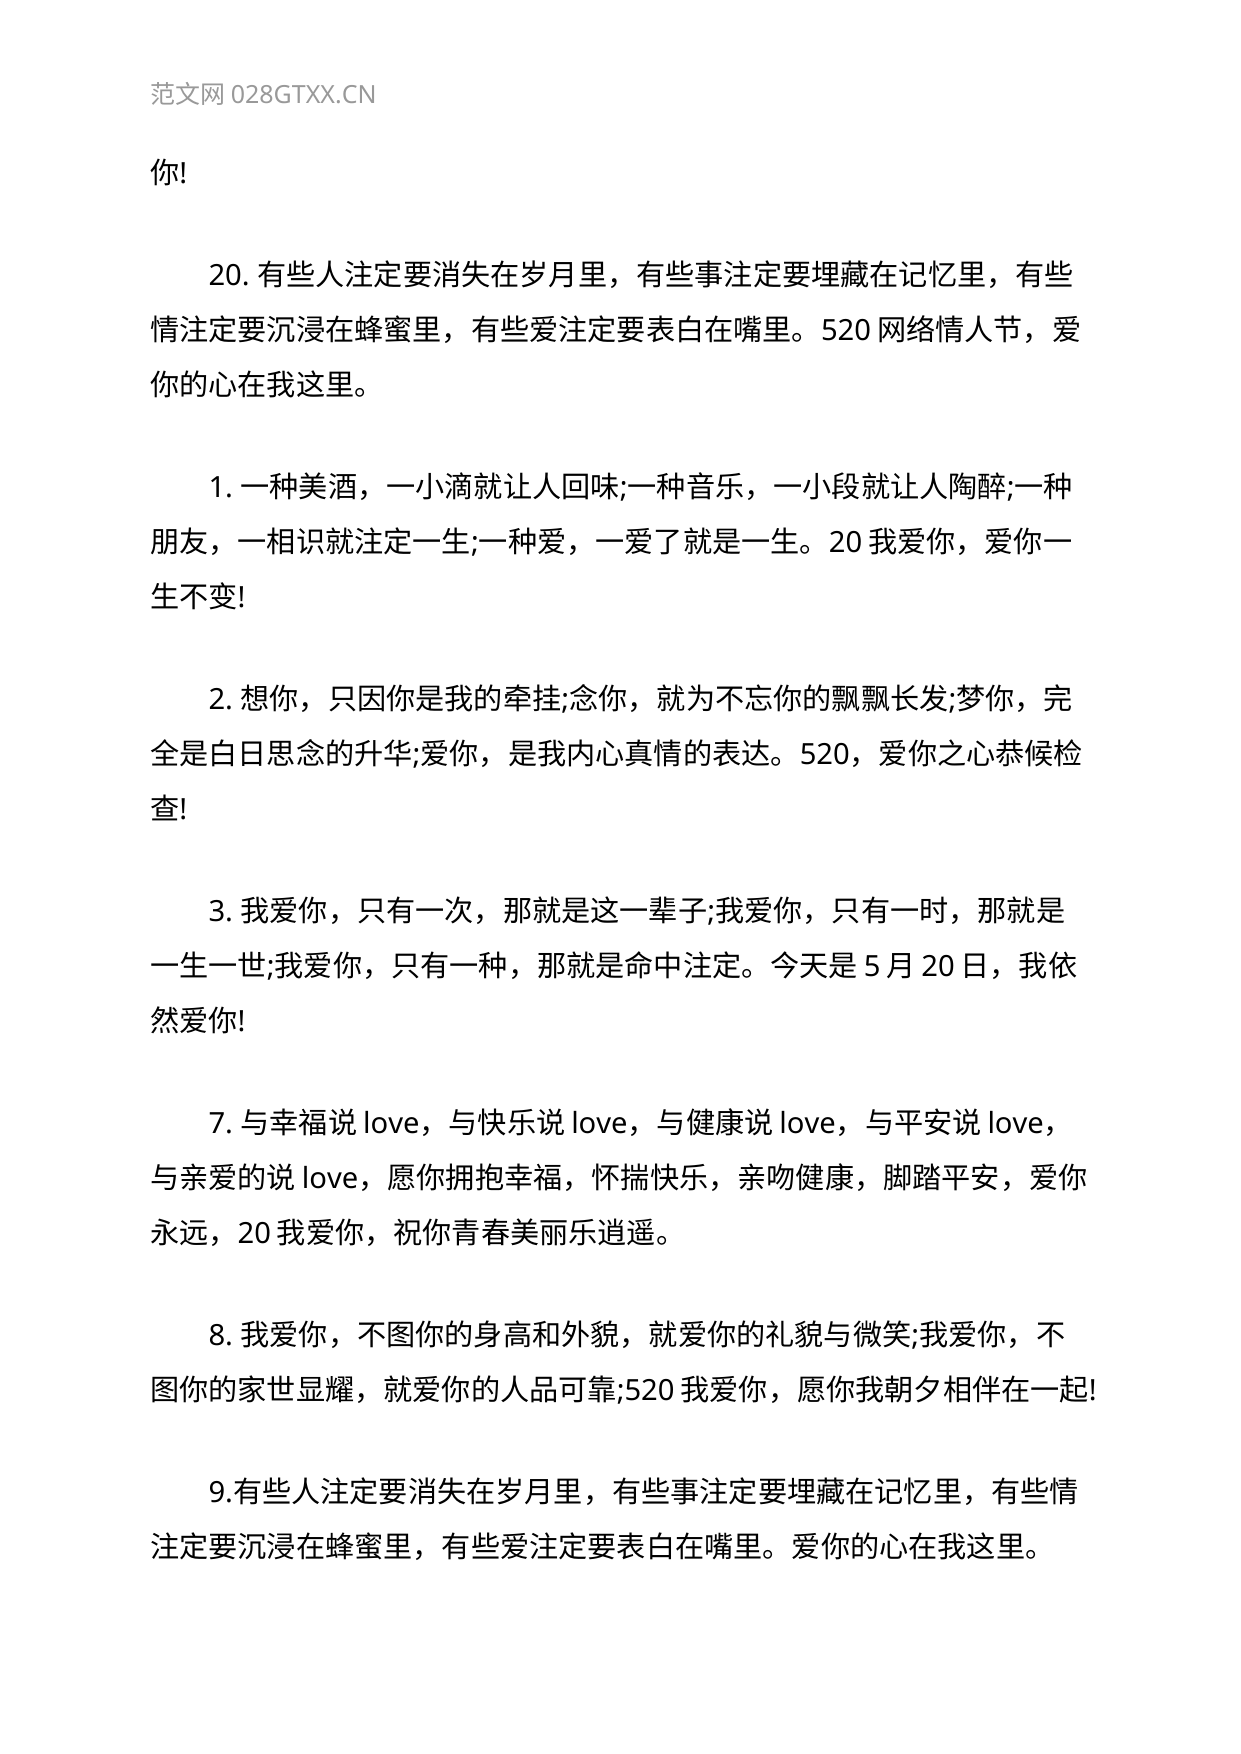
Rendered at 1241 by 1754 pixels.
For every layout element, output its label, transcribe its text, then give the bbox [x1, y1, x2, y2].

text 2. 想你，只因你是我的牵挂;念你，就为不忘你的飘飘长发;梦你，完全是白日思念的升华;爱你，是我内心真情的表达。520，爱你之心恭候检查! [150, 676, 1090, 828]
text 9.有些人注定要消失在岁月里，有些事注定要埋藏在记忆里，有些情注定要沉浸在蜂蜜里，有些爱注定要表白在嘴里。爱你的心在我这里。 [150, 1469, 1090, 1566]
text 1. 一种美酒，一小滴就让人回味;一种音乐，一小段就让人陶醉;一种朋友，一相识就注定一生;一种爱，一爱了就是一生。20我爱你，爱你一生不变! [150, 464, 1090, 616]
text 20. 有些人注定要消失在岁月里，有些事注定要埋藏在记忆里，有些情注定要沉浸在蜂蜜里，有些爱注定要表白在嘴里。520网络情人节，爱你的心在我这里。 [150, 252, 1090, 404]
text 8. 我爱你，不图你的身高和外貌，就爱你的礼貌与微笑;我爱你，不图你的家世显耀，就爱你的人品可靠;520我爱你，愿你我朝夕相伴在一起! [150, 1312, 1090, 1409]
text 7. 与幸福说love，与快乐说love，与健康说love，与平安说love，与亲爱的说love，愿你拥抱幸福，怀揣快乐，亲吻健康，脚踏平安，爱你永远，20我爱你，祝你青春美丽乐逍遥。 [150, 1100, 1090, 1252]
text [150, 150, 1090, 192]
text 3. 我爱你，只有一次，那就是这一辈子;我爱你，只有一时，那就是一生一世;我爱你，只有一种，那就是命中注定。今天是5月20日，我依然爱你! [150, 888, 1090, 1040]
